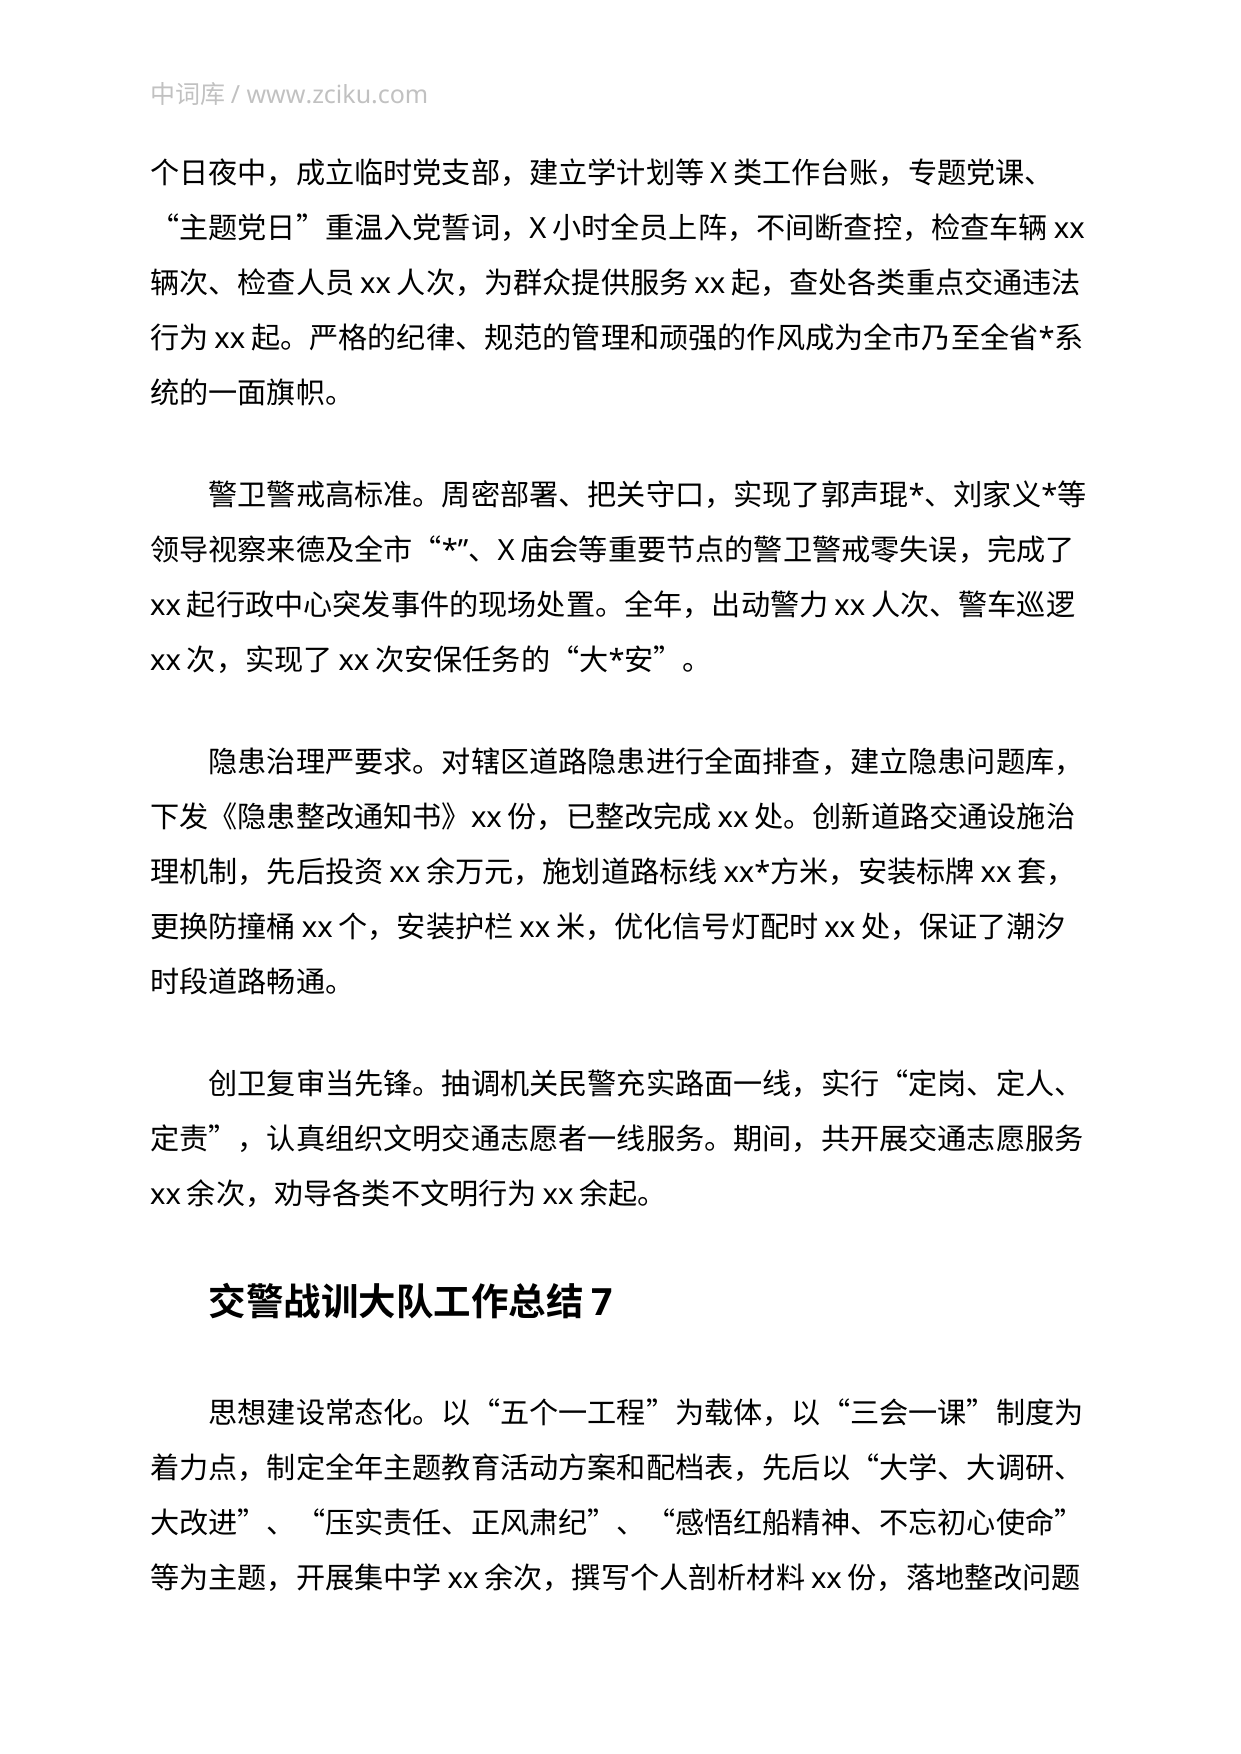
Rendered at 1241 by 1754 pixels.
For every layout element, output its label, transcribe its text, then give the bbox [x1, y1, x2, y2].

text 交警战训大队工作总结7 [150, 1272, 1090, 1327]
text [150, 1390, 1090, 1597]
text 警卫警戒高标准。周密部署、把关守口，实现了郭声琨*、刘家义*等领导视察来德及全市“*”、X庙会等重要节点的警卫警戒零失误，完成了xx起行政中心突发事件的现场处置。全年，出动警力xx人次、警车巡逻xx次，实现了xx次安保任务的“大*安”。 [150, 472, 1090, 679]
text 创卫复审当先锋。抽调机关民警充实路面一线，实行“定岗、定人、定责”，认真组织文明交通志愿者一线服务。期间，共开展交通志愿服务xx余次，劝导各类不文明行为xx余起。 [150, 1060, 1090, 1213]
text 隐患治理严要求。对辖区道路隐患进行全面排查，建立隐患问题库，下发《隐患整改通知书》xx份，已整改完成xx处。创新道路交通设施治理机制，先后投资xx余万元，施划道路标线xx*方米，安装标牌xx套，更换防撞桶xx个，安装护栏xx米，优化信号灯配时xx处，保证了潮汐时段道路畅通。 [150, 739, 1090, 1001]
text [150, 150, 1090, 412]
